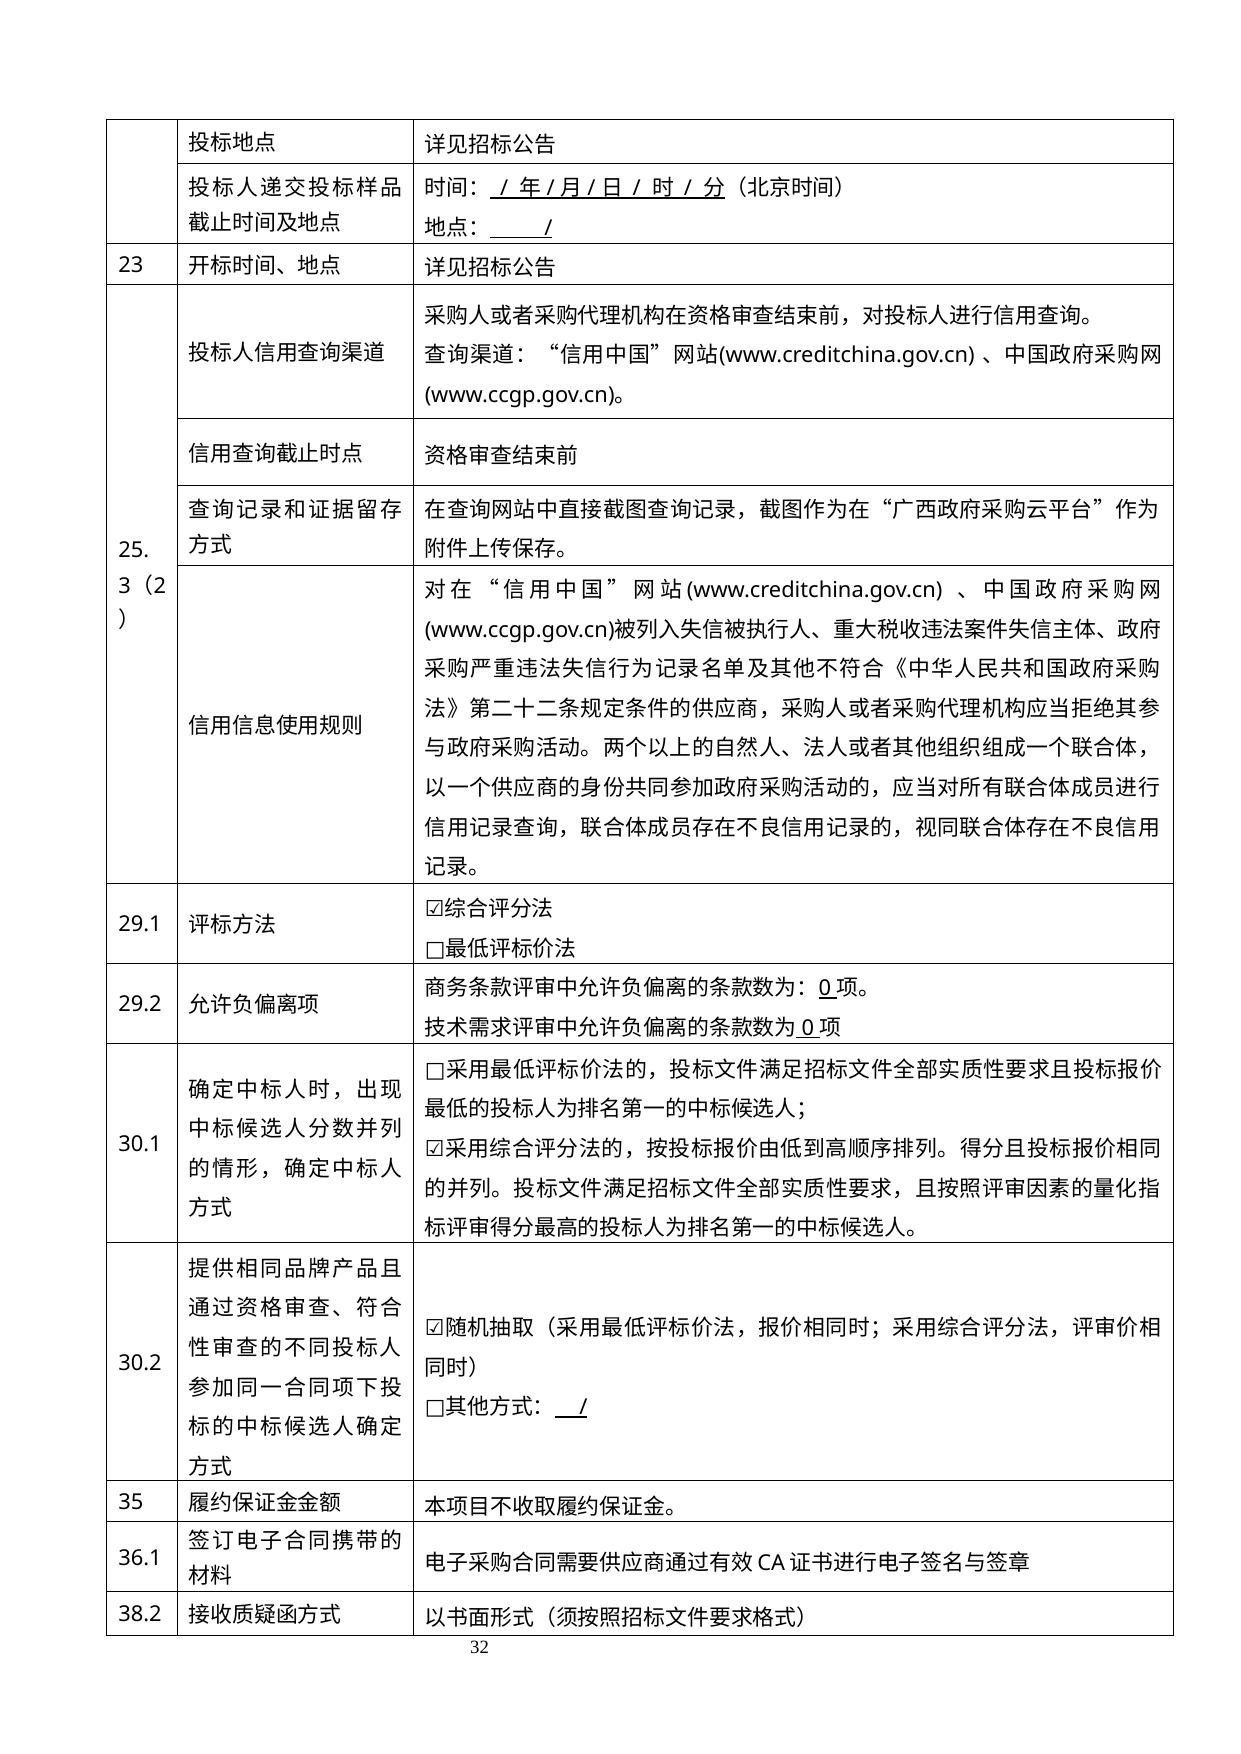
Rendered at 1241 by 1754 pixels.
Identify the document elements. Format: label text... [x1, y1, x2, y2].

table_cell 36.1 [107, 1522, 177, 1591]
table_cell 38.2.1 [107, 1592, 177, 1634]
table_cell 查询记录和证据留存方式 [178, 486, 413, 565]
table_cell 详见招标公告 [414, 120, 1173, 163]
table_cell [414, 1592, 1173, 1634]
table_cell 30.1 [107, 1044, 177, 1242]
table_cell 确定中标人时，出现中标候选人分数并列的情形，确定中标人方式 [178, 1044, 413, 1242]
table_cell 25.3（2） [107, 285, 177, 882]
table_cell 资格审查结束前 [414, 419, 1173, 484]
table_cell 信用信息使用规则 [178, 566, 413, 882]
table_cell 履约保证金金额 [178, 1481, 413, 1521]
table_cell 投标人递交投标样品截止时间及地点 [178, 164, 413, 243]
table_cell 29.2 [107, 964, 177, 1043]
table_cell ☑随机抽取（采用最低评标价法，报价相同时；采用综合评分法，评审价相同时） □其他方式： / [414, 1243, 1173, 1480]
table_cell 开标时间、地点 [178, 244, 413, 283]
table_cell 投标地点 [178, 120, 413, 163]
table_cell 签订电子合同携带的材料 [178, 1522, 413, 1591]
table_cell 商务条款评审中允许负偏离的条款数为：0 项。 技术需求评审中允许负偏离的条款数为 0 项 [414, 964, 1173, 1043]
table_cell 本项目不收取履约保证金。 [414, 1481, 1173, 1521]
table_cell 29.1 [107, 884, 177, 963]
table_cell 35 [107, 1481, 177, 1521]
table_cell 信用查询截止时点 [178, 419, 413, 484]
table_cell 23 [107, 244, 177, 283]
table_cell 在查询网站中直接截图查询记录，截图作为在“广西政府采购云平台”作为附件上传保存。 [414, 486, 1173, 565]
table_cell 允许负偏离项 [178, 964, 413, 1043]
table_cell □采用最低评标价法的，投标文件满足招标文件全部实质性要求且投标报价最低的投标人为排名第一的中标候选人； ☑采用综合评分法的，按投标报价由低到高顺序排列。得分且投标报价相同的并列。投标文件满足招标文件全部实质性要求，且按照评审因素的量化指标评审得分最高的投标人为排名第一的中标候选人。 [414, 1044, 1173, 1242]
table_cell 评标方法 [178, 884, 413, 963]
table_cell 详见招标公告 [414, 244, 1173, 283]
table_cell 接收质疑函方式 [178, 1592, 413, 1634]
table_cell 采购人或者采购代理机构在资格审查结束前，对投标人进行信用查询。 查询渠道：“信用中国”网站(www.creditchina.gov.cn) 、中国政府采购网(www.ccgp.gov.cn)。 [414, 285, 1173, 418]
table_cell 时间： / 年 / 月 / 日 / 时 / 分（北京时间） 地点： / [414, 164, 1173, 243]
table_cell 电子采购合同需要供应商通过有效CA证书进行电子签名与签章 [414, 1522, 1173, 1591]
table_cell ☑综合评分法 □最低评标价法 [414, 884, 1173, 963]
table_cell 30.2 [107, 1243, 177, 1480]
table_cell 投标人信用查询渠道 [178, 285, 413, 418]
table_cell 对在“信用中国”网站(www.creditchina.gov.cn) 、中国政府采购网(www.ccgp.gov.cn)被列入失信被执行人、重大税收违法案件失信主体、政府采购严重违法失信行为记录名单及其他不符合《中华人民共和国政府采购法》第二十二条规定条件的供应商，采购人或者采购代理机构应当拒绝其参与政府采购活动。两个以上的自然人、法人或者其他组织组成一个联合体，以一个供应商的身份共同参加政府采购活动的，应当对所有联合体成员进行信用记录查询，联合体成员存在不良信用记录的，视同联合体存在不良信用记录。 [414, 566, 1173, 882]
table_cell 提供相同品牌产品且通过资格审查、符合性审查的不同投标人参加同一合同项下投标的中标候选人确定方式 [178, 1243, 413, 1480]
